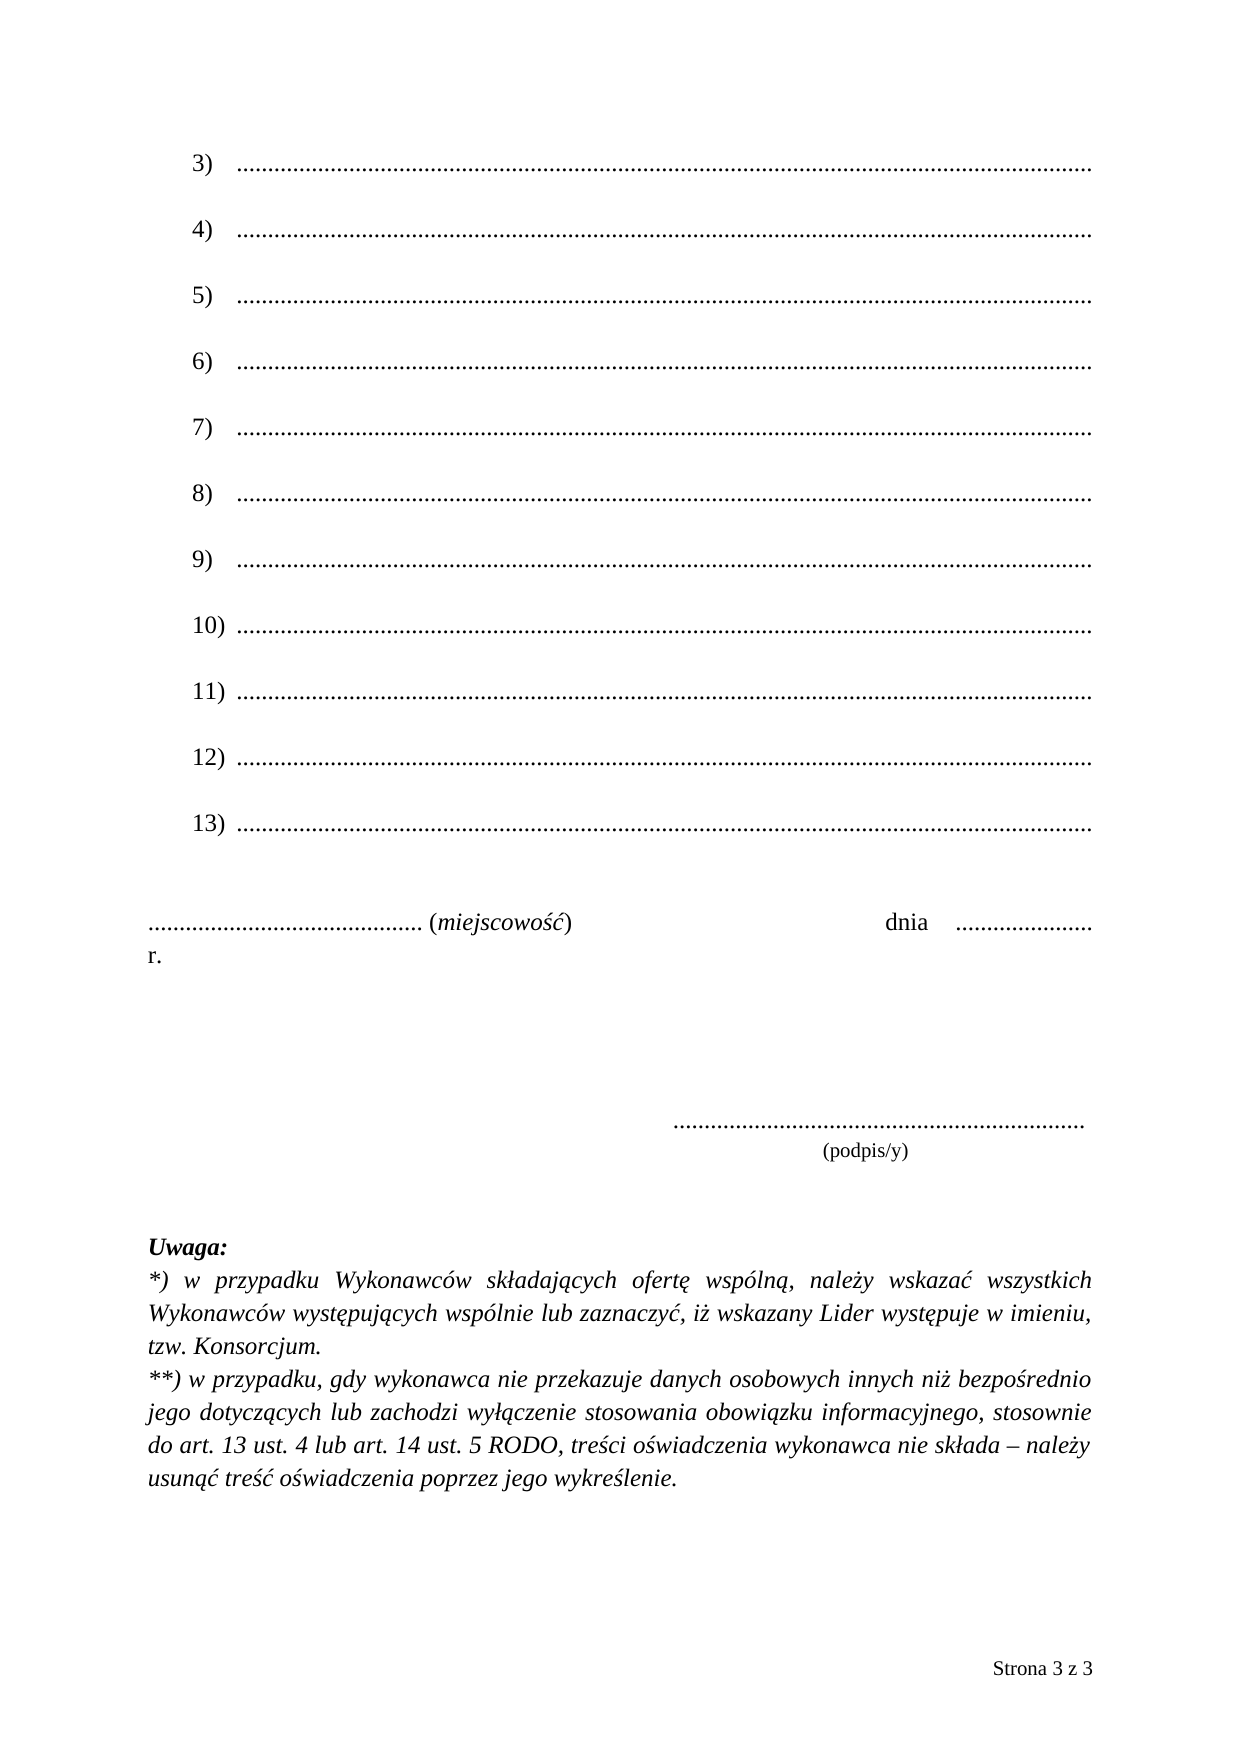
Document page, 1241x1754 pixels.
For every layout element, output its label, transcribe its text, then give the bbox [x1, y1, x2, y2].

text *) w przypadku Wykonawców składających ofertę wspólną, należy wskazać wszystkich Wykonawców występujących wspólnie lub zaznaczyć, iż wskazany Lider występuje w imieniu, tzw. Konsorcjum. [148, 1265, 1093, 1360]
text **) w przypadku, gdy wykonawca nie przekazuje danych osobowych innych niż bezpośrednio jego dotyczących lub zachodzi wyłączenie stosowania obowiązku informacyjnego, stosownie do art. 13 ust. 4 lub art. 14 ust. 5 RODO, treści oświadczenia wykonawca nie składa – należy usunąć treść oświadczenia poprzez jego wykreślenie. [148, 1364, 1093, 1492]
list ......................................................................................................................................... [192, 742, 1093, 771]
list ......................................................................................................................................... [192, 544, 1093, 573]
list ......................................................................................................................................... [192, 610, 1093, 639]
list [192, 214, 1093, 242]
text (podpis/y) [748, 1138, 1093, 1162]
list ......................................................................................................................................... [192, 346, 1093, 374]
text .................................................................. [598, 1105, 1093, 1134]
list ......................................................................................................................................... [192, 478, 1093, 507]
list ......................................................................................................................................... [192, 280, 1093, 308]
list ......................................................................................................................................... [192, 676, 1093, 705]
text Uwaga: [148, 1232, 1093, 1261]
list ......................................................................................................................................... [192, 412, 1093, 441]
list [192, 148, 1093, 176]
list ......................................................................................................................................... [192, 808, 1093, 837]
text ............................................ (miejscowość) dnia ...................... r. [148, 907, 1093, 969]
